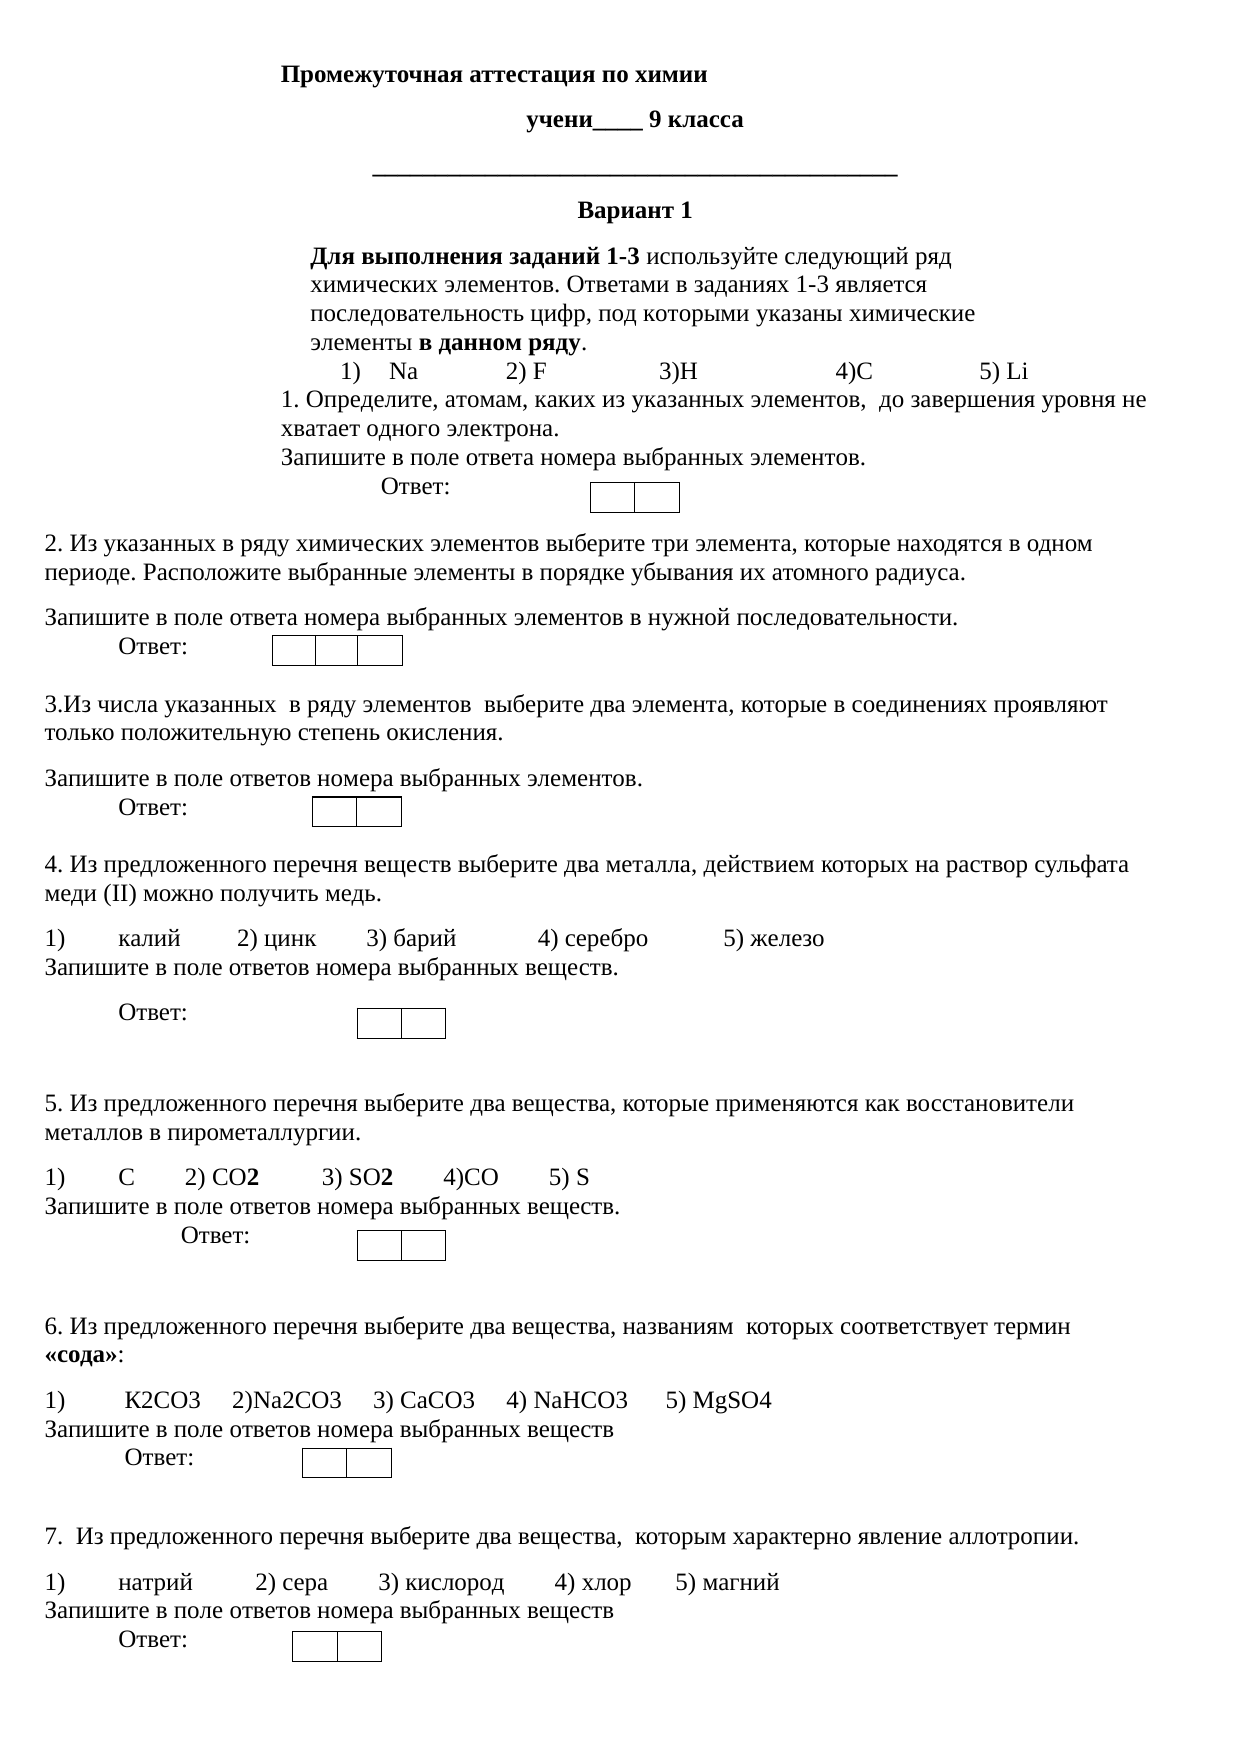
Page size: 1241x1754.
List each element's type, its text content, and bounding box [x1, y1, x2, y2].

table_header [303, 1449, 346, 1477]
list калий 2) цинк 3) барий 4) серебро 5) железо [44, 923, 1152, 952]
table_header [273, 636, 315, 665]
text 3.Из числа указанных в ряду элементов выберите два элемента, которые в соединениях проявляют только положительную степень окисления. [44, 689, 1152, 746]
list Запишите в поле ответов номера выбранных элементов. [44, 763, 1152, 792]
table_header [293, 1632, 337, 1661]
table_header [402, 1231, 445, 1260]
list Ответ: [118, 1442, 1152, 1471]
table_header Для выполнения заданий 1-3 используйте следующий ряд химических элементов. Ответами в заданиях 1-3 является последовательность цифр, под которыми указаны химические элементы в данном ряду. Na 2) F 3)H 4)C 5) Li [200, 241, 1069, 384]
table_header [338, 1632, 381, 1661]
list Запишите в поле ответа номера выбранных элементов в нужной последовательности. [44, 602, 1152, 631]
text Ответ: [118, 997, 1152, 1026]
list Запишите в поле ответов номера выбранных веществ. [44, 1191, 1152, 1220]
text Промежуточная аттестация по химии [118, 59, 1152, 88]
table_header [358, 1009, 401, 1037]
text 5. Из предложенного перечня выберите два вещества, которые применяются как восстановители металлов в пирометаллургии. [44, 1088, 1152, 1146]
text 7. Из предложенного перечня выберите два вещества, которым характерно явление аллотропии. [44, 1521, 1152, 1550]
text учени____ 9 класса [118, 104, 1152, 133]
list Ответ: [118, 471, 1152, 499]
table_header [635, 483, 679, 512]
text __________________________________________ [118, 150, 1152, 179]
text Ответ: [118, 1220, 1152, 1249]
list 1. Определите, атомам, каких из указанных элементов, до завершения уровня не хватает одного электрона. [281, 384, 1152, 442]
text 6. Из предложенного перечня выберите два вещества, названиям которых соответствует термин «сода»: [44, 1311, 1152, 1368]
list С 2) СО2 3) SO2 4)CO 5) S [44, 1162, 1152, 1191]
table_header [358, 636, 402, 665]
list Ответ: [118, 792, 1152, 820]
list Запишите в поле ответов номера выбранных веществ [44, 1596, 1152, 1624]
table_header [347, 1449, 391, 1477]
list натрий 2) сера 3) кислород 4) хлор 5) магний [44, 1567, 1152, 1596]
table_header [316, 636, 357, 665]
list Запишите в поле ответов номера выбранных веществ [44, 1414, 1152, 1442]
list Запишите в поле ответа номера выбранных элементов. [281, 442, 1152, 471]
table_header [591, 483, 634, 512]
list Ответ: [118, 1624, 1152, 1653]
text Запишите в поле ответов номера выбранных веществ. [44, 952, 1152, 981]
list Ответ: [118, 631, 1152, 660]
list К2СО3 2)Na2CO3 3) CaCO3 4) NaHCO3 5) MgSO4 [44, 1385, 1152, 1414]
table_header [358, 1231, 401, 1260]
text 4. Из предложенного перечня веществ выберите два металла, действием которых на раствор сульфата меди (II) можно получить медь. [44, 849, 1152, 907]
table_header [357, 798, 401, 826]
table_header [402, 1009, 445, 1037]
table_header [313, 798, 356, 826]
text Вариант 1 [118, 195, 1152, 224]
text 2. Из указанных в ряду химических элементов выберите три элемента, которые находятся в одном периоде. Расположите выбранные элементы в порядке убывания их атомного радиуса. [44, 528, 1152, 586]
